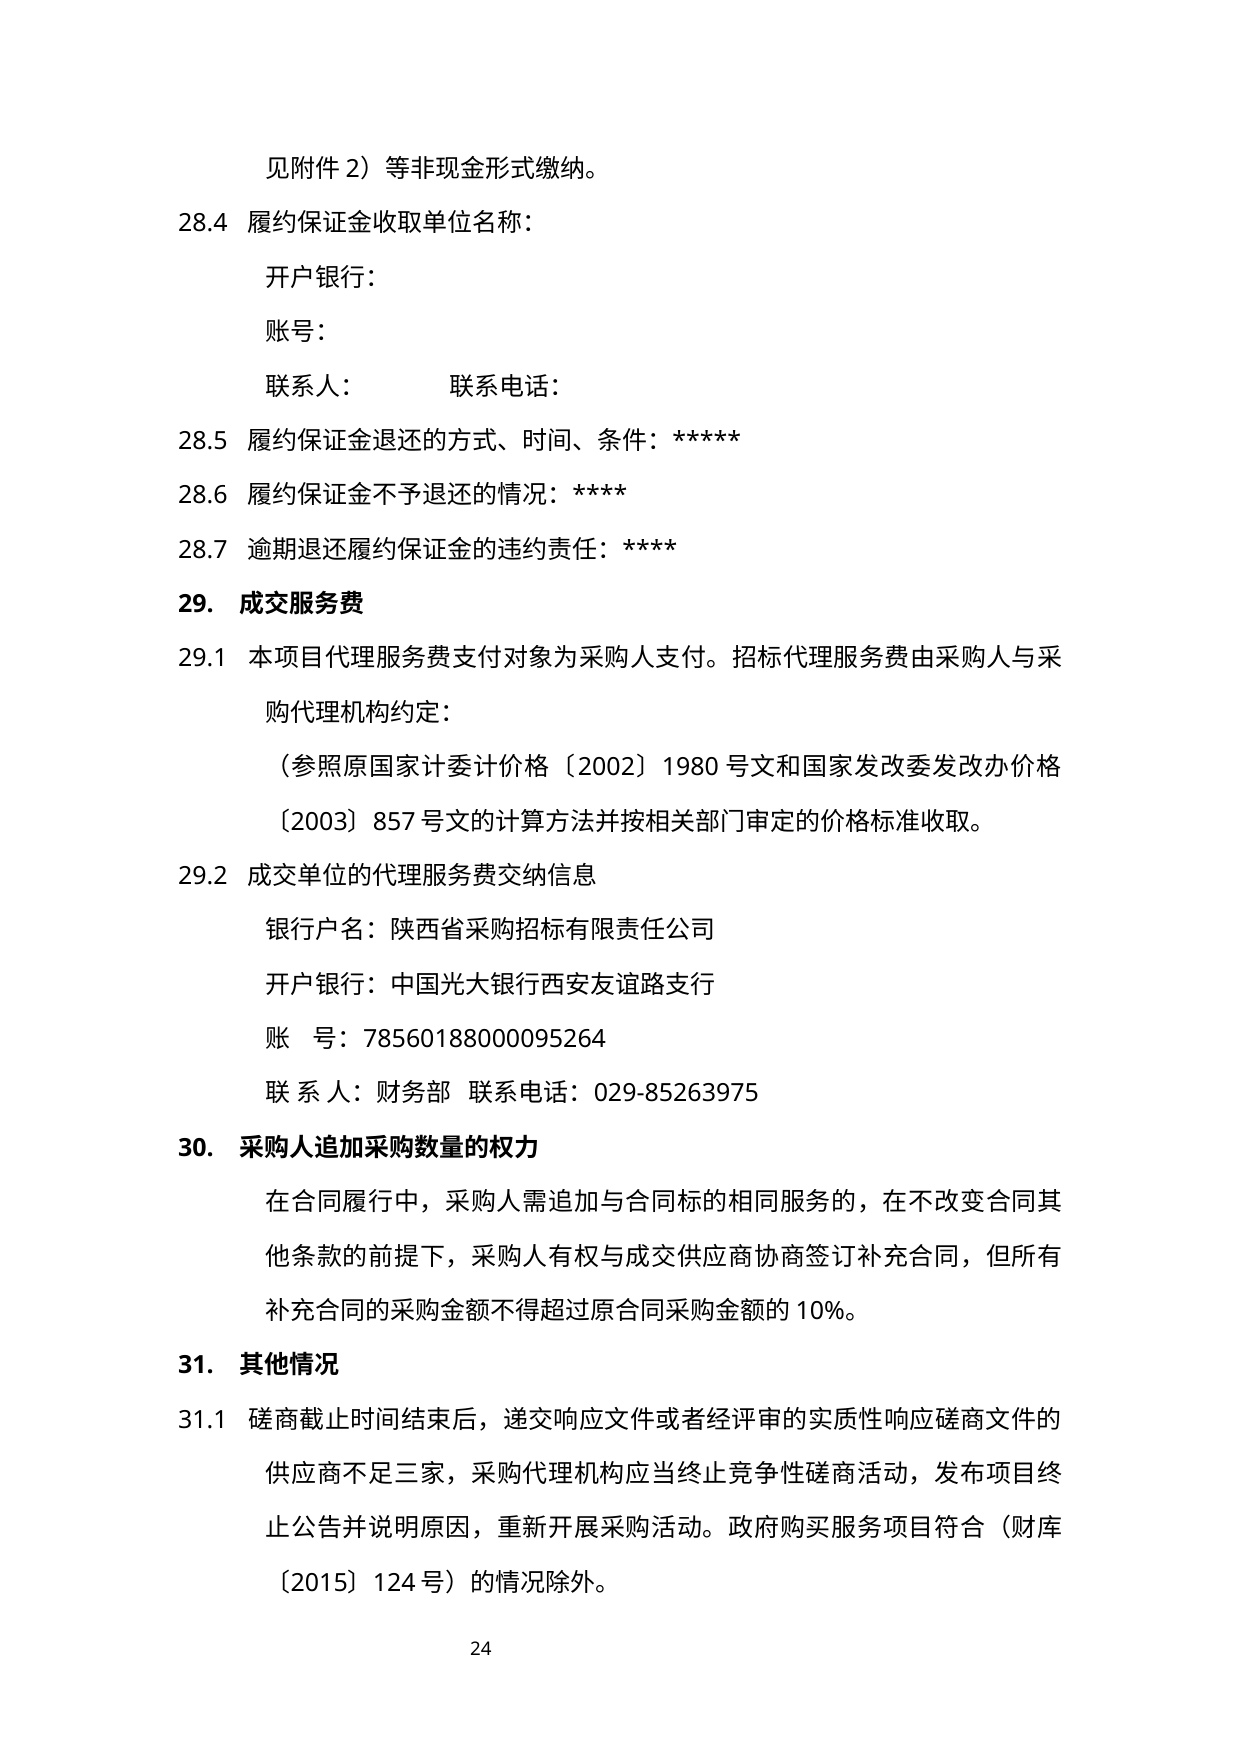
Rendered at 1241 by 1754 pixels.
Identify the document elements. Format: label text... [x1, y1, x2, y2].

text 账号： [265, 312, 1062, 348]
text 28.4 履约保证金收取单位名称： [178, 203, 1062, 239]
text 开户银行：中国光大银行西安友谊路支行 [178, 964, 1062, 1000]
text 31.1 磋商截止时间结束后，递交响应文件或者经评审的实质性响应磋商文件的供应商不足三家，采购代理机构应当终止竞争性磋商活动，发布项目终止公告并说明原因，重新开展采购活动。政府购买服务项目符合（财库〔2015〕124号）的情况除外。 [178, 1399, 1062, 1598]
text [178, 148, 1062, 185]
text 联 系 人：财务部 联系电话：029-85263975 [178, 1073, 1062, 1109]
text 29.2 成交单位的代理服务费交纳信息 [178, 855, 1062, 892]
text 28.5 履约保证金退还的方式、时间、条件：***** [178, 420, 1062, 457]
text 银行户名：陕西省采购招标有限责任公司 [178, 910, 1062, 946]
text 28.7 逾期退还履约保证金的违约责任：**** [178, 529, 1062, 565]
text 在合同履行中，采购人需追加与合同标的相同服务的，在不改变合同其他条款的前提下，采购人有权与成交供应商协商签订补充合同，但所有补充合同的采购金额不得超过原合同采购金额的10%。 [265, 1182, 1062, 1327]
text 29.1 本项目代理服务费支付对象为采购人支付。招标代理服务费由采购人与采购代理机构约定： [178, 638, 1062, 728]
text 联系人： 联系电话： [265, 366, 1062, 402]
text 开户银行： [265, 257, 1062, 293]
subtitle 采购人追加采购数量的权力 [178, 1127, 1062, 1163]
subtitle 29. 成交服务费 [178, 583, 1062, 620]
text 账 号：78560188000095264 [178, 1018, 1062, 1055]
text （参照原国家计委计价格〔2002〕1980号文和国家发改委发改办价格〔2003〕857号文的计算方法并按相关部门审定的价格标准收取。 [265, 747, 1062, 837]
subtitle 其他情况 [178, 1345, 1062, 1381]
text 28.6 履约保证金不予退还的情况：**** [178, 475, 1062, 511]
